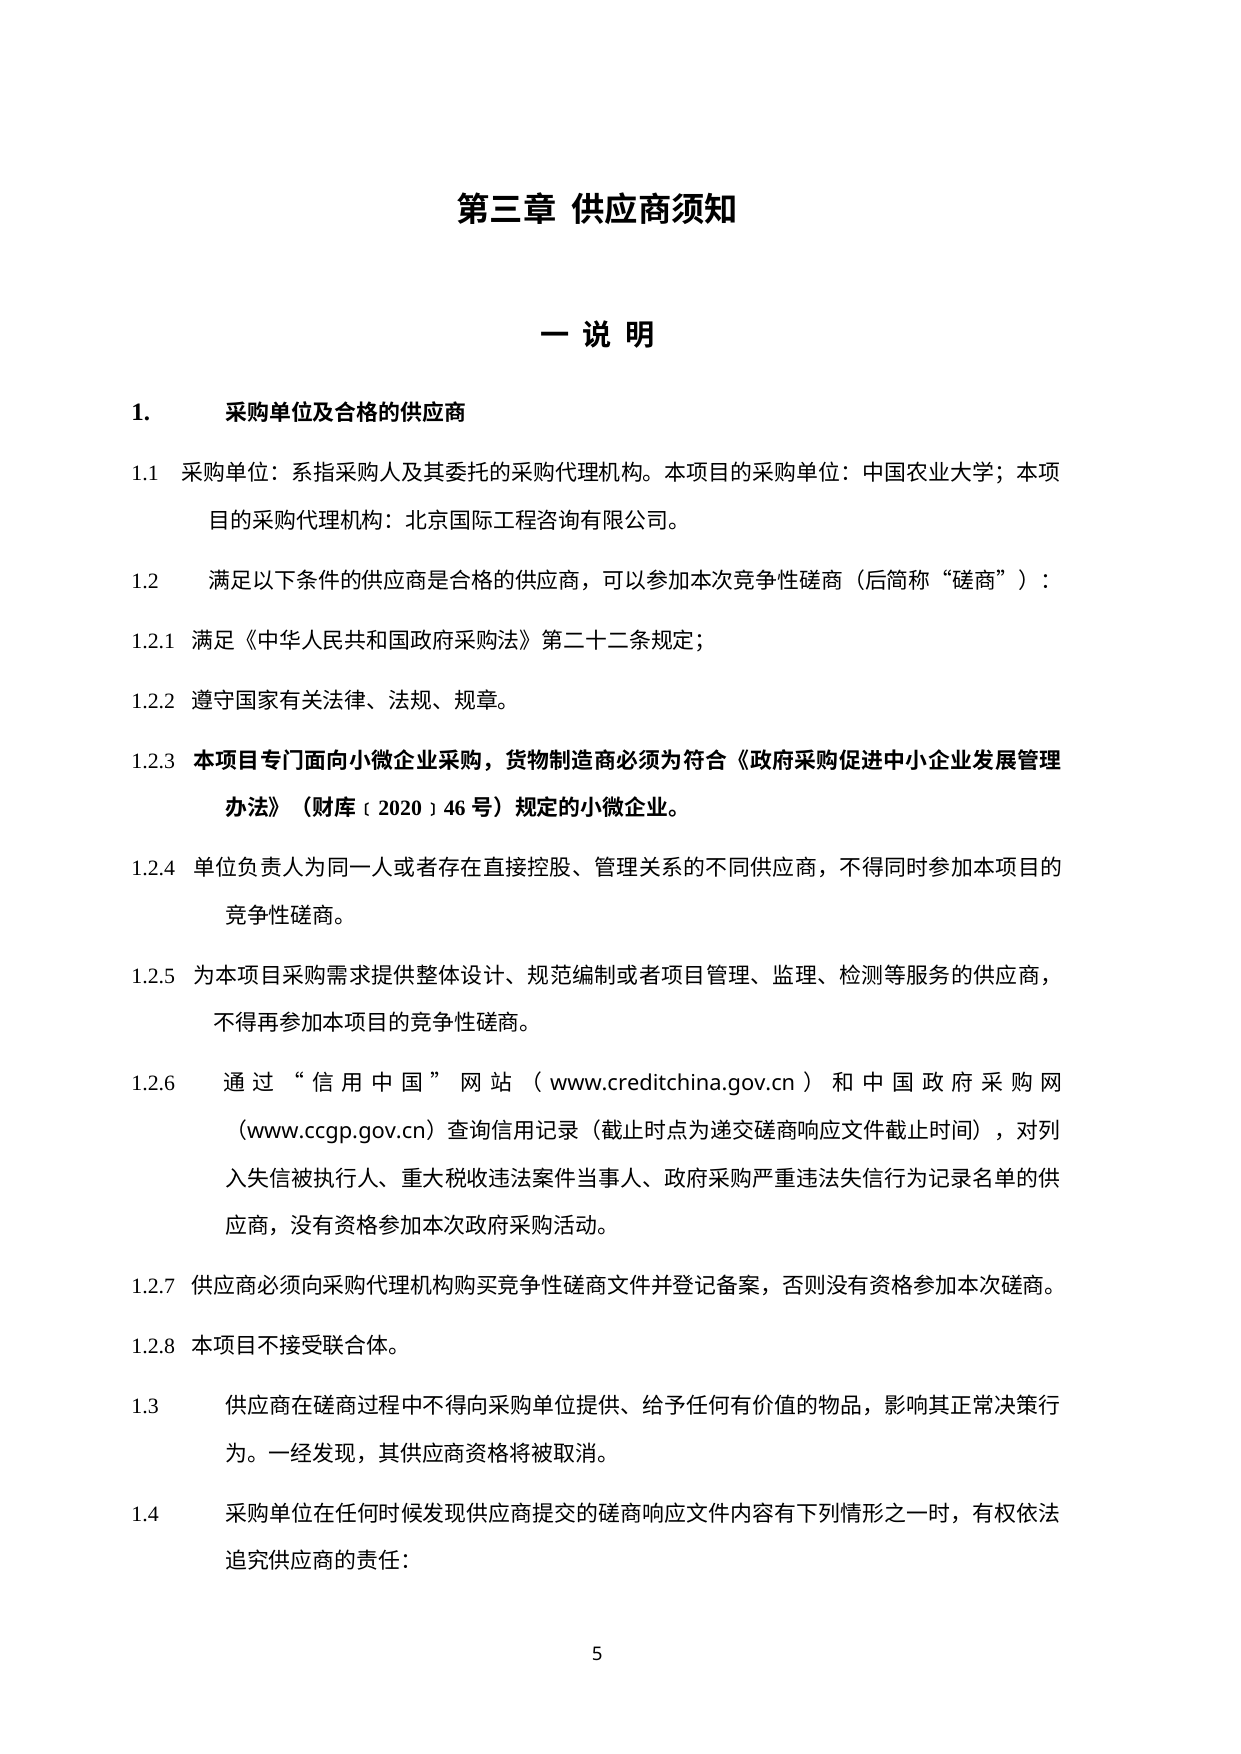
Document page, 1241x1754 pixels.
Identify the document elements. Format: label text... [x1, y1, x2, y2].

text 1.2.4 单位负责人为同一人或者存在直接控股、管理关系的不同供应商，不得同时参加本项目的竞争性磋商。 [131, 850, 1063, 929]
text 1.1 采购单位：系指采购人及其委托的采购代理机构。本项目的采购单位：中国农业大学；本项目的采购代理机构：北京国际工程咨询有限公司。 [131, 455, 1063, 534]
text 1.3 供应商在磋商过程中不得向采购单位提供、给予任何有价值的物品，影响其正常决策行为。一经发现，其供应商资格将被取消。 [131, 1388, 1063, 1467]
text 1.2.8 本项目不接受联合体。 [131, 1328, 1063, 1360]
subtitle 一 说 明 [131, 311, 1063, 353]
text 1.2.2 遵守国家有关法律、法规、规章。 [131, 683, 1063, 714]
text 1.4 采购单位在任何时候发现供应商提交的磋商响应文件内容有下列情形之一时，有权依法追究供应商的责任： [131, 1496, 1063, 1575]
text 1.2.5 为本项目采购需求提供整体设计、规范编制或者项目管理、监理、检测等服务的供应商，不得再参加本项目的竞争性磋商。 [131, 958, 1063, 1037]
text 1.2.6 通过“信用中国”网站（www.creditchina.gov.cn）和中国政府采购网（www.ccgp.gov.cn）查询信用记录（截止时点为递交磋商响应文件截止时间），对列入失信被执行人、重大税收违法案件当事人、政府采购严重违法失信行为记录名单的供应商，没有资格参加本次政府采购活动。 [131, 1065, 1063, 1240]
text 1.2.3 本项目专门面向小微企业采购，货物制造商必须为符合《政府采购促进中小企业发展管理办法》（财库﹝2020﹞46 号）规定的小微企业。 [131, 743, 1063, 822]
subtitle 1. 采购单位及合格的供应商 [131, 395, 1063, 427]
text 1.2 满足以下条件的供应商是合格的供应商，可以参加本次竞争性磋商（后简称“磋商”）： [131, 563, 1063, 594]
text 1.2.1 满足《中华人民共和国政府采购法》第二十二条规定； [131, 623, 1063, 654]
text 1.2.7 供应商必须向采购代理机构购买竞争性磋商文件并登记备案，否则没有资格参加本次磋商。 [131, 1268, 1063, 1300]
subtitle 第三章 供应商须知 [131, 183, 1063, 231]
